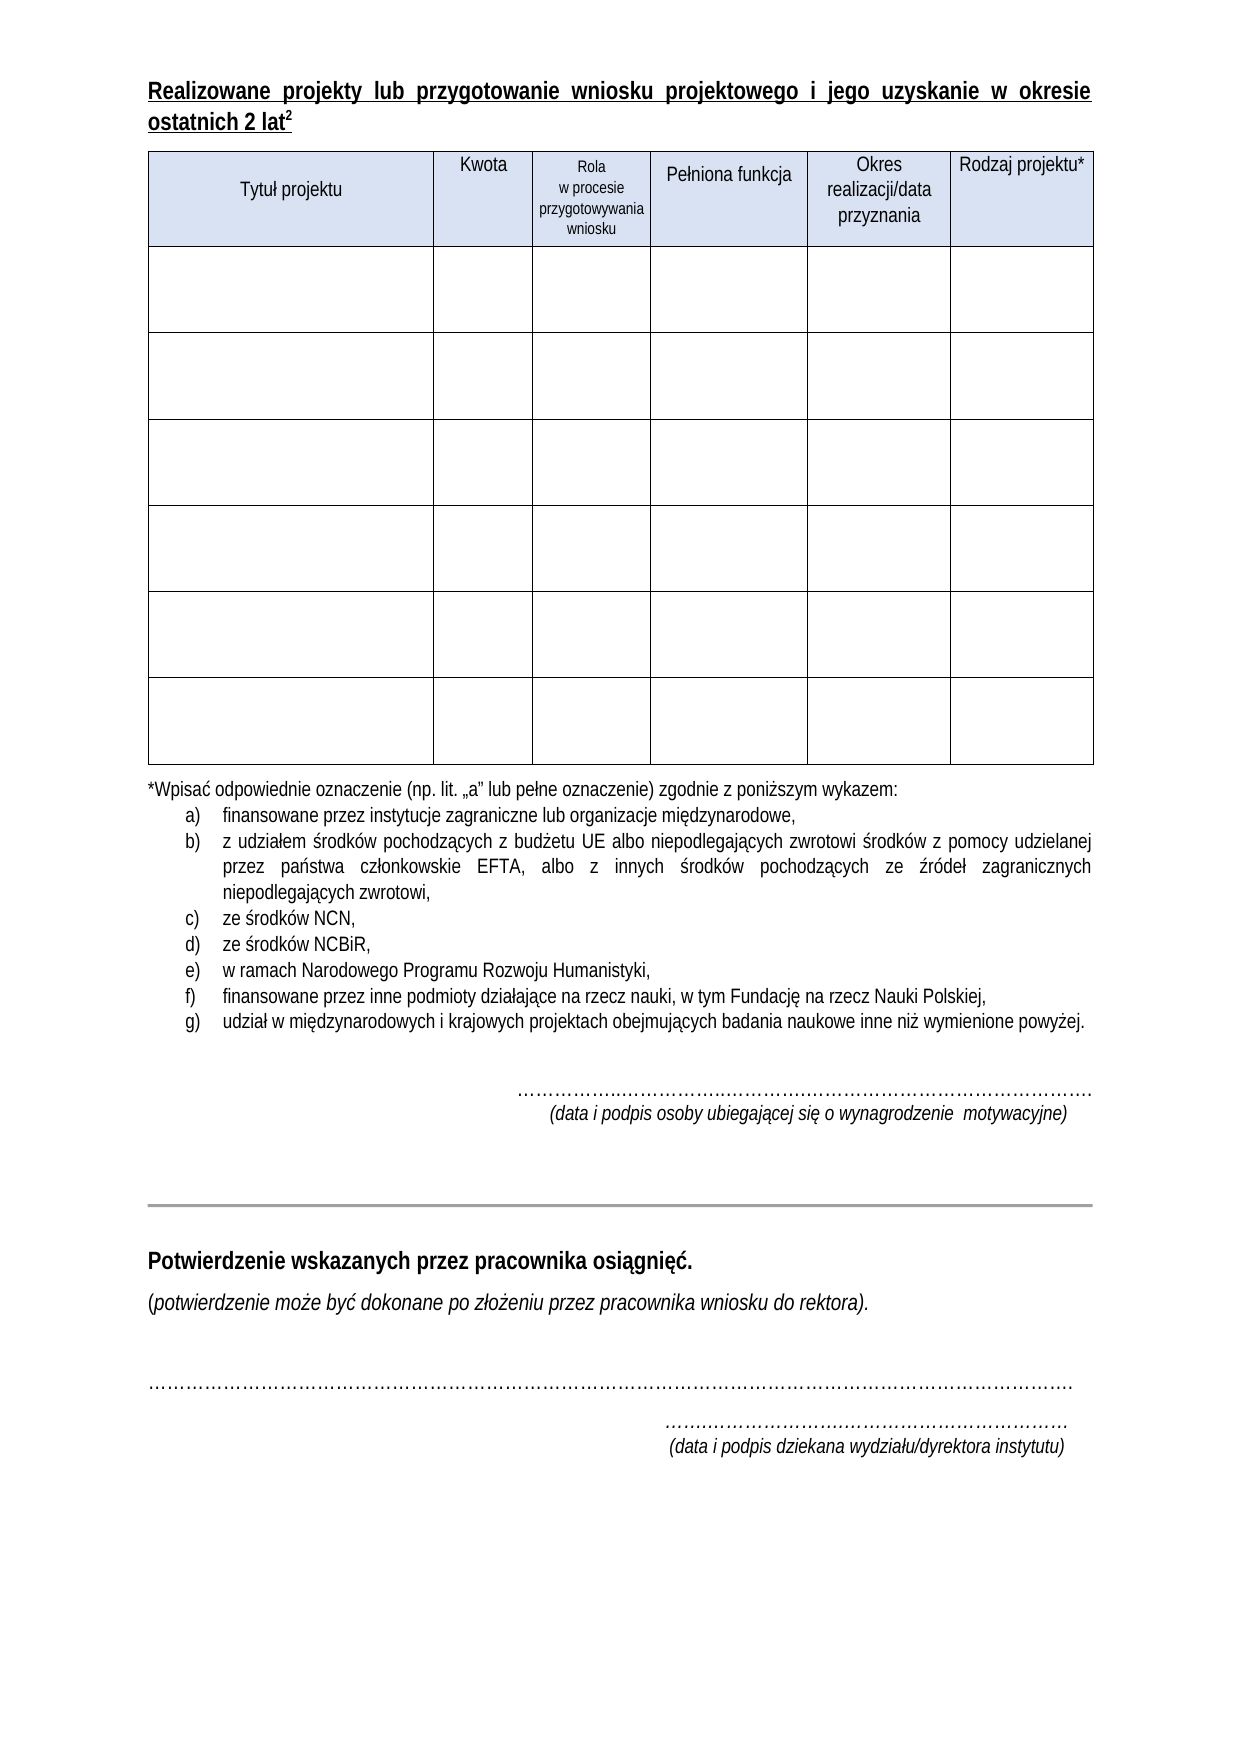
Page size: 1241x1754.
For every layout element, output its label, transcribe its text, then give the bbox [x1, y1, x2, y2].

table_cell [533, 592, 650, 677]
list …………………………………………………………………………………………………………………………………. [148, 1368, 1093, 1394]
table_cell [951, 506, 1093, 591]
list …….………………….……………………………… [664, 1407, 1093, 1434]
list Potwierdzenie wskazanych przez pracownika osiągnięć. [148, 1246, 1093, 1275]
table_cell [651, 247, 807, 332]
list z udziałem środków pochodzących z budżetu UE albo niepodlegających zwrotowi środków z pomocy udzielanej przez państwa członkowskie EFTA, albo z innych środków pochodzących ze źródeł zagranicznych niepodlegających zwrotowi, [185, 829, 1093, 904]
list w ramach Narodowego Programu Rozwoju Humanistyki, [185, 958, 1093, 982]
table_cell [808, 506, 950, 591]
text (data i podpis osoby ubiegającej się o wynagrodzenie motywacyjne) [516, 1101, 1093, 1125]
table_cell [149, 333, 433, 418]
table_cell [651, 333, 807, 418]
text Realizowane projekty lub przygotowanie wniosku projektowego i jego uzyskanie w okresie ostatnich 2 lat2 [148, 76, 1093, 136]
table_cell [951, 420, 1093, 505]
list *Wpisać odpowiednie oznaczenie (np. lit. „a” lub pełne oznaczenie) zgodnie z poniższym wykazem: [148, 777, 1093, 801]
table_cell [149, 592, 433, 677]
list udział w międzynarodowych i krajowych projektach obejmujących badania naukowe inne niż wymienione powyżej. [185, 1009, 1093, 1033]
list finansowane przez instytucje zagraniczne lub organizacje międzynarodowe, [185, 803, 1093, 827]
table_header Rola w procesie przygotowywania wniosku [533, 152, 650, 246]
table_cell [434, 247, 532, 332]
list ……………..……………..………….………………………………………. [148, 1075, 1093, 1101]
table_header Tytuł projektu [149, 152, 433, 246]
table_cell [651, 420, 807, 505]
table_cell [434, 333, 532, 418]
table_cell [149, 420, 433, 505]
table_cell [533, 678, 650, 763]
table_cell [808, 247, 950, 332]
table_cell [533, 420, 650, 505]
table_cell [149, 247, 433, 332]
table_cell [149, 506, 433, 591]
table_cell [434, 506, 532, 591]
table_cell [533, 333, 650, 418]
table_cell [951, 592, 1093, 677]
table_cell [434, 592, 532, 677]
table_cell [651, 506, 807, 591]
list ze środków NCN, [185, 906, 1093, 930]
list (data i podpis dziekana wydziału/dyrektora instytutu) [148, 1434, 1093, 1458]
table_cell [651, 592, 807, 677]
table_cell [533, 506, 650, 591]
table_cell [951, 678, 1093, 763]
list finansowane przez inne podmioty działające na rzecz nauki, w tym Fundację na rzecz Nauki Polskiej, [185, 984, 1093, 1008]
table_cell [149, 678, 433, 763]
list ze środków NCBiR, [185, 932, 1093, 956]
list (potwierdzenie może być dokonane po złożeniu przez pracownika wniosku do rektora). [148, 1289, 1093, 1315]
table_cell [808, 420, 950, 505]
table_cell [434, 420, 532, 505]
table_cell [808, 592, 950, 677]
table_cell [951, 247, 1093, 332]
table_header Okres realizacji/data przyznania [808, 152, 950, 246]
table_header Kwota [434, 152, 532, 246]
table_cell [951, 333, 1093, 418]
table_header Pełniona funkcja [651, 152, 807, 246]
table_cell [808, 333, 950, 418]
table_cell [533, 247, 650, 332]
table_cell [808, 678, 950, 763]
table_cell [434, 678, 532, 763]
table_cell [651, 678, 807, 763]
table_header Rodzaj projektu* [951, 152, 1093, 246]
